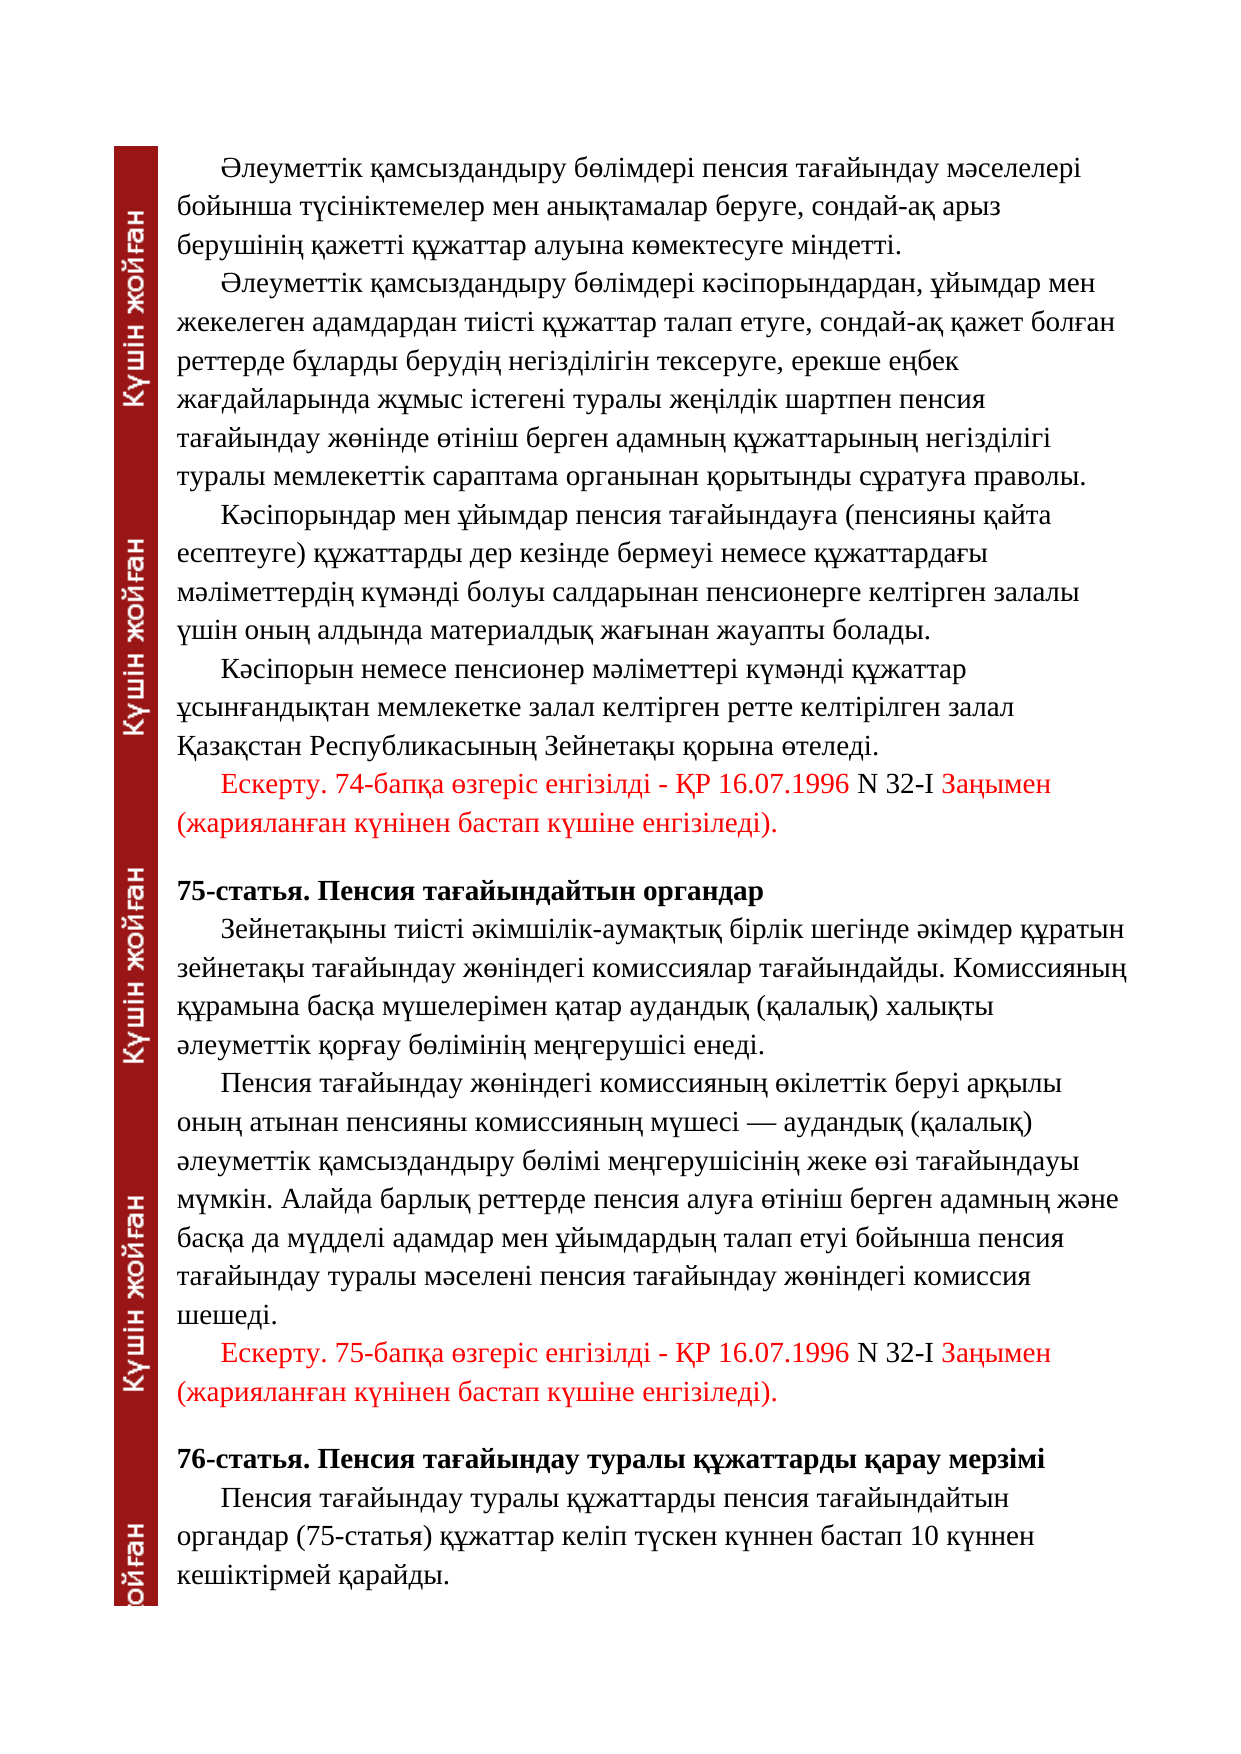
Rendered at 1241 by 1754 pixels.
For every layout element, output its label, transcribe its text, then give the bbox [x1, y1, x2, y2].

text 75-статья. Пенсия тағайындайтын органдар [112, 873, 1128, 906]
picture [114, 1475, 158, 1480]
picture [114, 146, 158, 150]
picture [114, 1591, 158, 1606]
picture [114, 869, 158, 873]
text Зейнетақыны тиiстi әкiмшiлiк-аумақтық бiрлiк шегiнде әкiмдер құратын зейнетақы тағайындау жөнiндегi комиссиялар тағайындайды. Комиссияның құрамына басқа мүшелерiмен қатар аудандық (қалалық) халықты әлеуметтiк қорғау бөлiмiнiң меңгерушiсi енедi. Пенсия тағайындау жөніндегі комиссияның өкілеттік беруі арқылы оның атынан пенсияны комиссияның мүшесі — аудандық (қалалық) әлеуметтік қамсыздандыру бөлімі меңгерушісінің жеке өзі тағайындауы мүмкін. Алайда барлық реттерде пенсия алуға өтініш берген адамның және басқа да мүдделі адамдар мен ұйымдардың талап етуі бойынша пенсия тағайындау туралы мәселені пенсия тағайындау жөніндегі комиссия шешеді. Ескерту. 75-бапқа өзгеріс енгізілді - ҚР 16.07.1996 N 32-I Заңымен (жарияланған күнiнен бастап күшiне енгiзiледі). [112, 911, 1128, 1438]
picture [114, 906, 158, 911]
text 76-статья. Пенсия тағайындау туралы құжаттарды қарау мерзімі [112, 1441, 1128, 1475]
